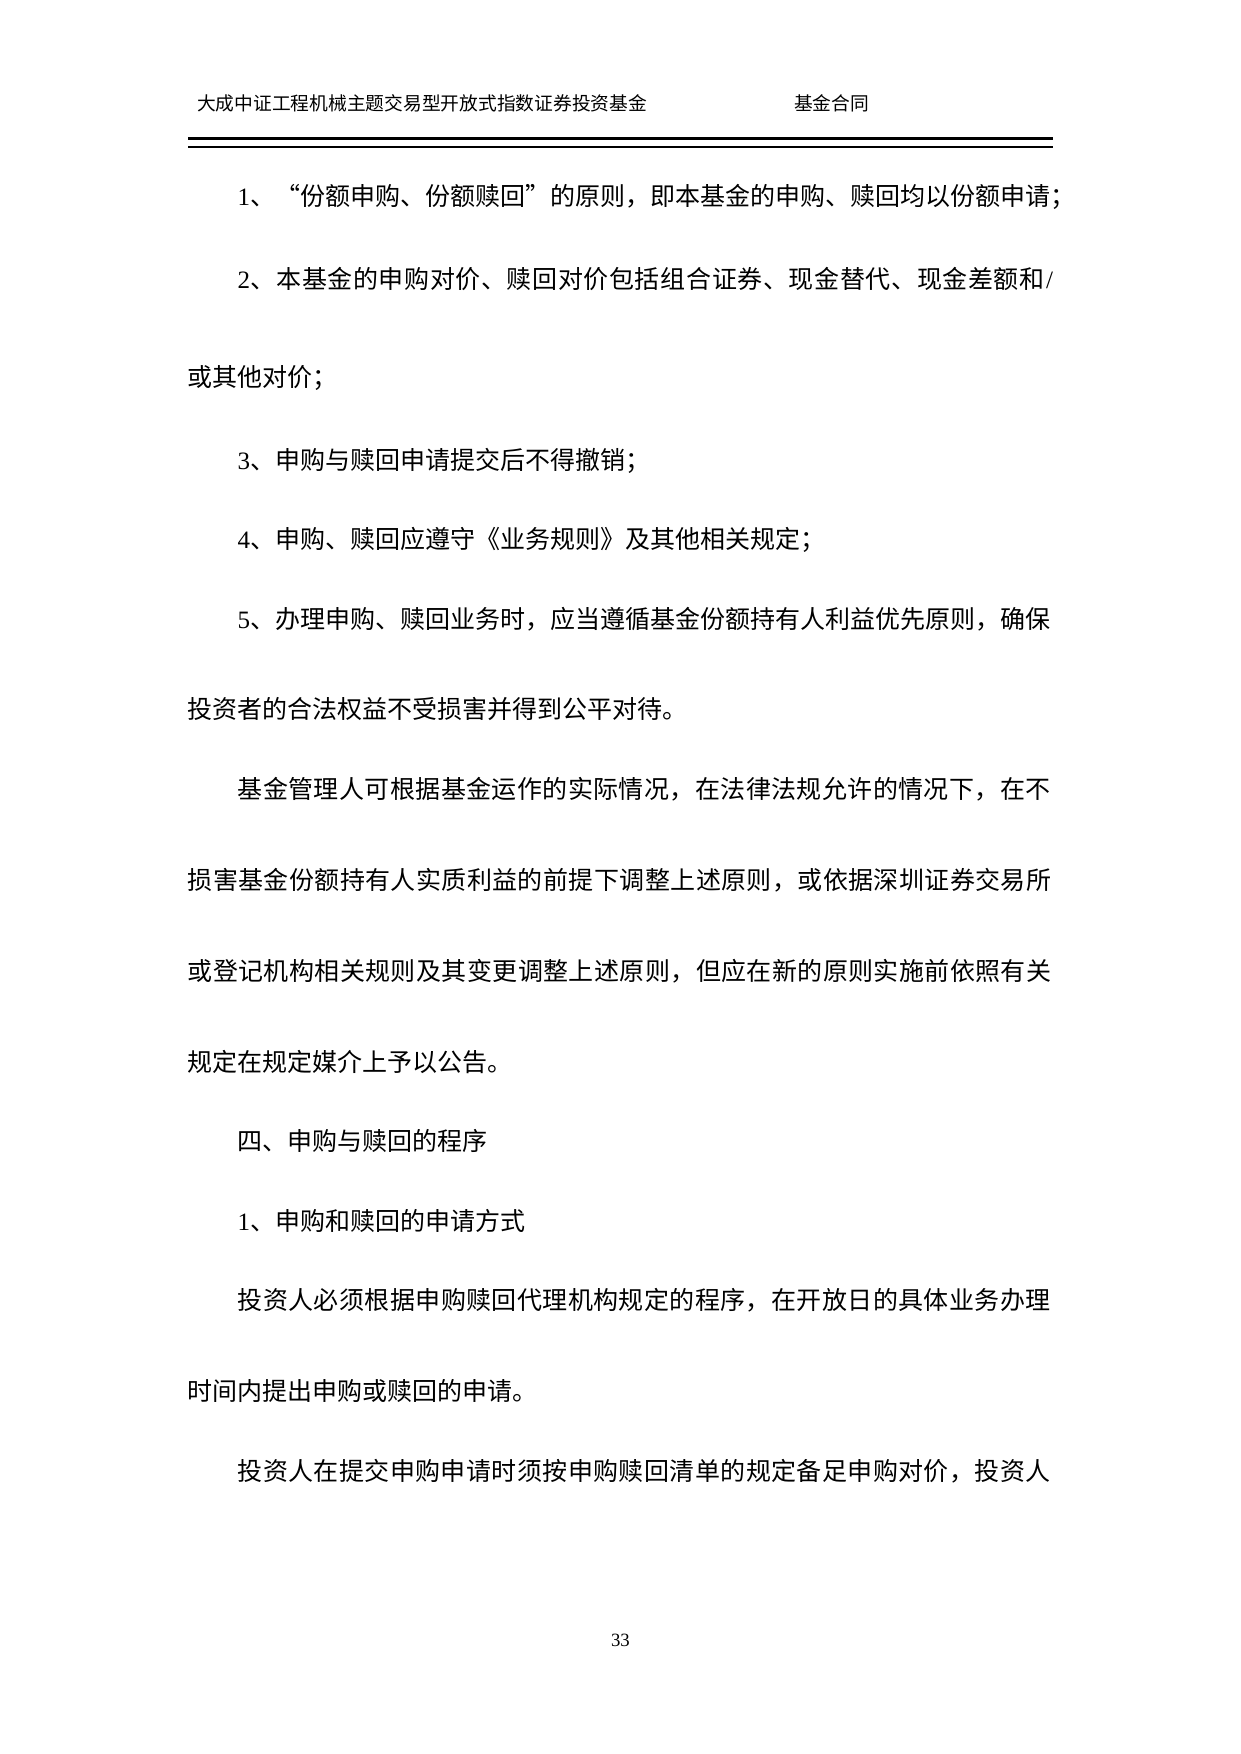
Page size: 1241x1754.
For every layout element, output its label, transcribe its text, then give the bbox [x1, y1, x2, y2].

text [187, 1437, 1053, 1502]
text 4、申购、赎回应遵守《业务规则》及其他相关规定； [187, 505, 1053, 570]
text 5、办理申购、赎回业务时，应当遵循基金份额持有人利益优先原则，确保投资者的合法权益不受损害并得到公平对待。 [187, 585, 1053, 741]
text 2、本基金的申购对价、赎回对价包括组合证券、现金替代、现金差额和/或其他对价； [187, 245, 1053, 408]
text 1、申购和赎回的申请方式 [187, 1187, 1053, 1252]
text 1、“份额申购、份额赎回”的原则，即本基金的申购、赎回均以份额申请； [187, 162, 1053, 227]
text 投资人必须根据申购赎回代理机构规定的程序，在开放日的具体业务办理时间内提出申购或赎回的申请。 [187, 1266, 1053, 1422]
text 3、申购与赎回申请提交后不得撤销； [187, 426, 1053, 491]
text 基金管理人可根据基金运作的实际情况，在法律法规允许的情况下，在不损害基金份额持有人实质利益的前提下调整上述原则，或依据深圳证券交易所或登记机构相关规则及其变更调整上述原则，但应在新的原则实施前依照有关规定在规定媒介上予以公告。 [187, 755, 1053, 1093]
text 四、申购与赎回的程序 [187, 1107, 1053, 1172]
